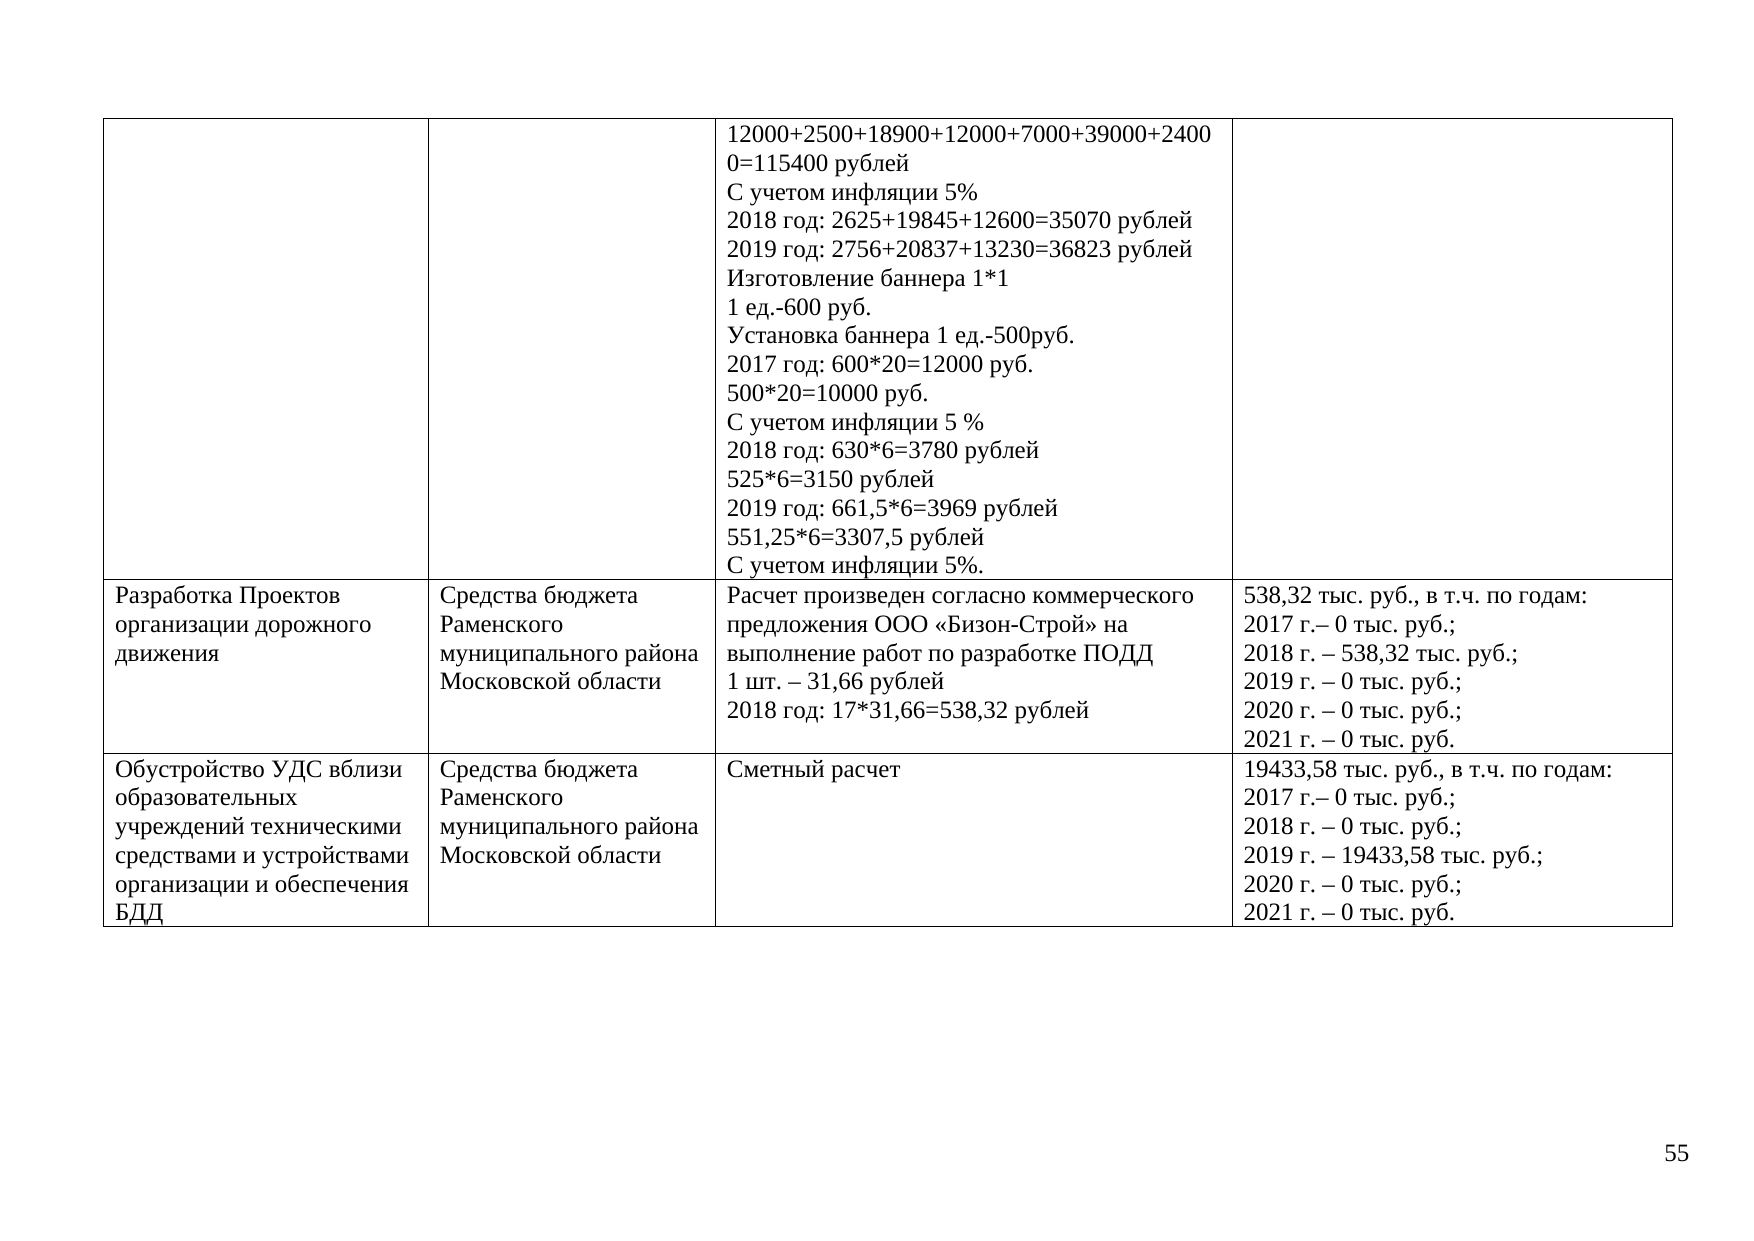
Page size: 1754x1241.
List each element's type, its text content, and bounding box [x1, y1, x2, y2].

table_cell Средства бюджета Раменского муниципального района Московской области [429, 754, 715, 926]
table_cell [429, 119, 715, 579]
table_cell Расчет произведен согласно коммерческого предложения ООО «Бизон-Строй» на выполнение работ по разработке ПОДД 1 шт. – 31,66 рублей 2018 год: 17*31,66=538,32 рублей [716, 580, 1232, 753]
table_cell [104, 119, 428, 579]
table_cell 19433,58 тыс. руб., в т.ч. по годам: 2017 г.– 0 тыс. руб.; 2018 г. – 0 тыс. руб.; 2019 г. – 19433,58 тыс. руб.; 2020 г. – 0 тыс. руб.; 2021 г. – 0 тыс. руб. [1233, 754, 1672, 926]
table_cell Обустройство УДС вблизи образовательных учреждений техническими средствами и устройствами организации и обеспечения БДД [104, 754, 428, 926]
table_cell Средства бюджета Раменского муниципального района Московской области [429, 580, 715, 753]
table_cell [1233, 119, 1672, 579]
table_cell Разработка Проектов организации дорожного движения [104, 580, 428, 753]
table_cell Сметный расчет [716, 754, 1232, 926]
table_cell 538,32 тыс. руб., в т.ч. по годам: 2017 г.– 0 тыс. руб.; 2018 г. – 538,32 тыс. руб.; 2019 г. – 0 тыс. руб.; 2020 г. – 0 тыс. руб.; 2021 г. – 0 тыс. руб. [1233, 580, 1672, 753]
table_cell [716, 119, 1232, 579]
